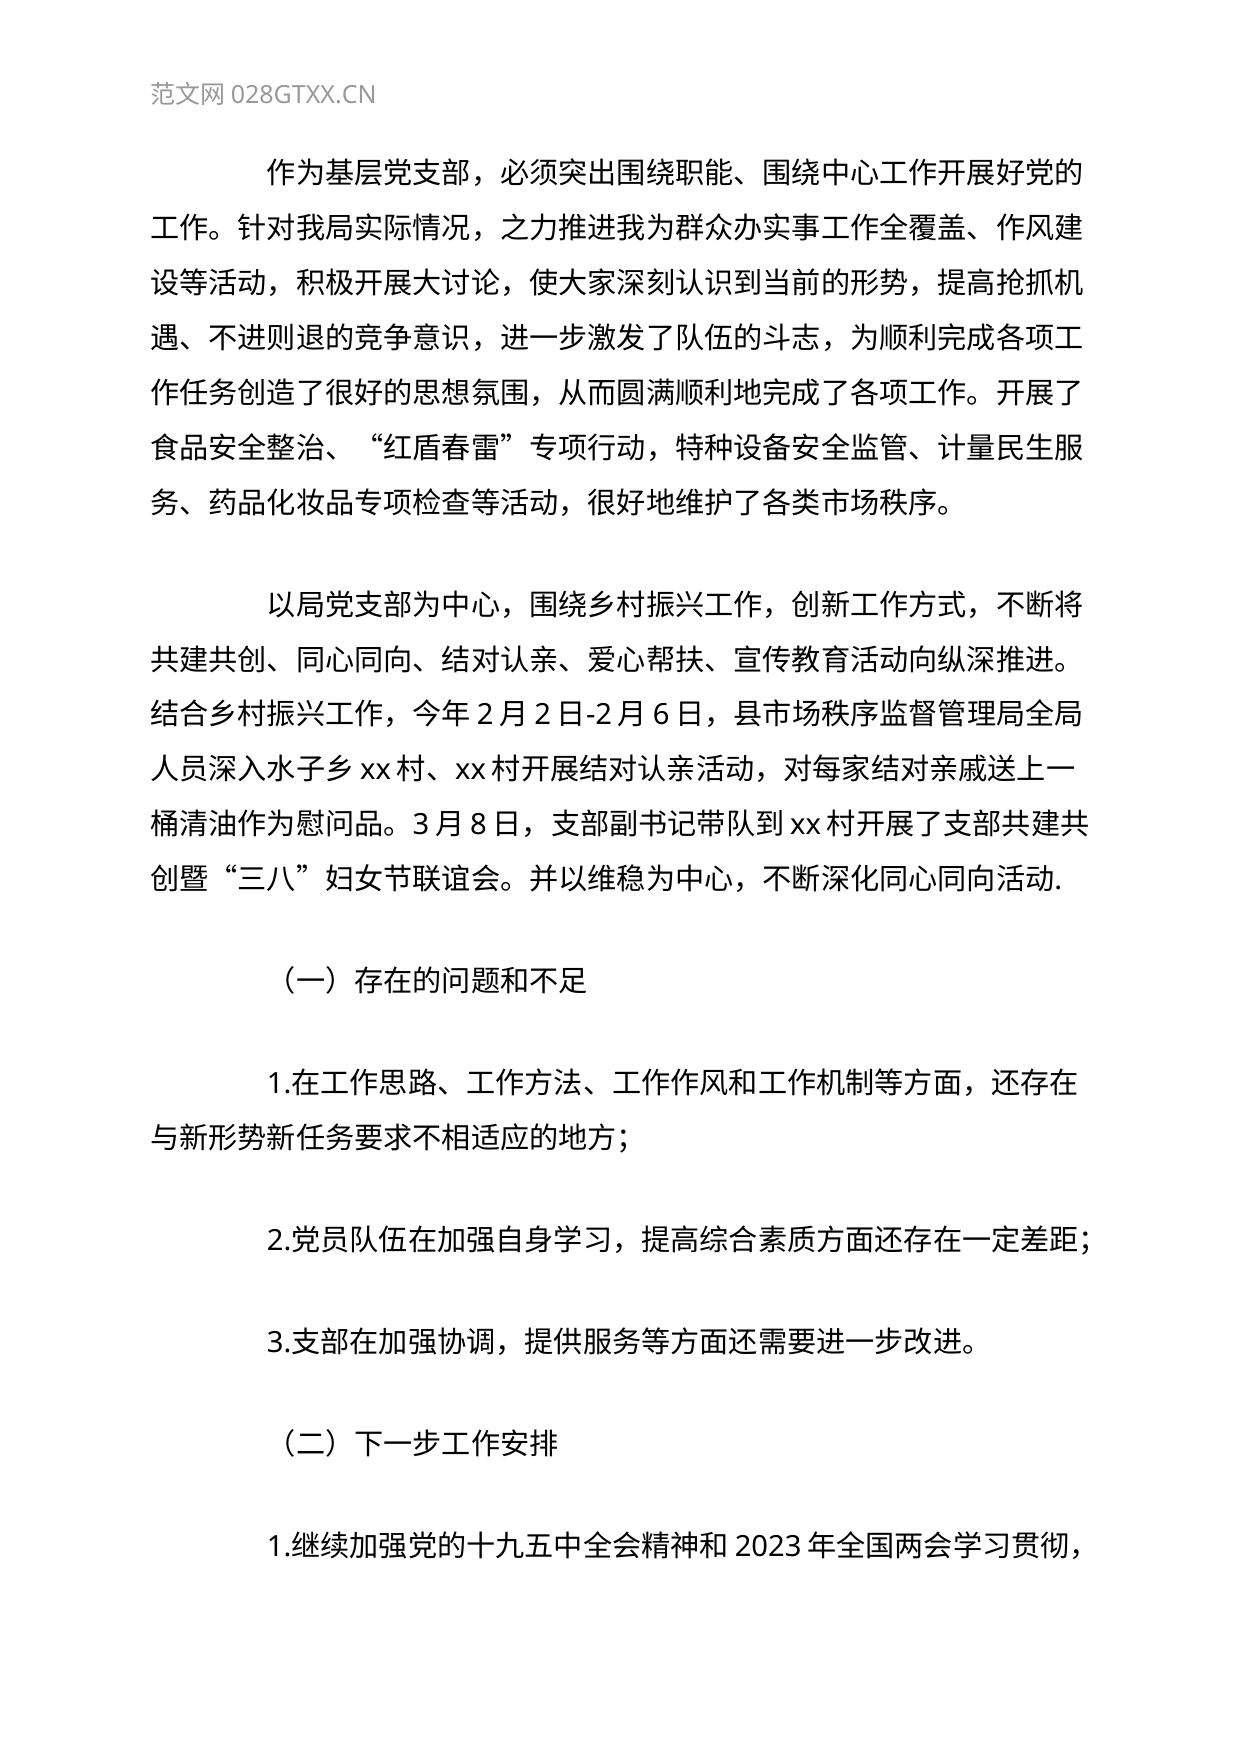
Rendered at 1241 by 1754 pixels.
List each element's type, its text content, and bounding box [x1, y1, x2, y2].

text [150, 1522, 1090, 1564]
text 作为基层党支部，必须突出围绕职能、围绕中心工作开展好党的工作。针对我局实际情况，之力推进我为群众办实事工作全覆盖、作风建设等活动，积极开展大讨论，使大家深刻认识到当前的形势，提高抢抓机遇、不进则退的竞争意识，进一步激发了队伍的斗志，为顺利完成各项工作任务创造了很好的思想氛围，从而圆满顺利地完成了各项工作。开展了食品安全整治、“红盾春雷”专项行动，特种设备安全监管、计量民生服务、药品化妆品专项检查等活动，很好地维护了各类市场秩序。 [150, 150, 1090, 522]
text 以局党支部为中心，围绕乡村振兴工作，创新工作方式，不断将共建共创、同心同向、结对认亲、爱心帮扶、宣传教育活动向纵深推进。结合乡村振兴工作，今年2月2日-2月6日，县市场秩序监督管理局全局人员深入水子乡xx村、xx村开展结对认亲活动，对每家结对亲戚送上一桶清油作为慰问品。3月8日，支部副书记带队到xx村开展了支部共建共创暨“三八”妇女节联谊会。并以维稳为中心，不断深化同心同向活动. [150, 581, 1090, 898]
text （一）存在的问题和不足 [150, 958, 1090, 1000]
text 3.支部在加强协调，提供服务等方面还需要进一步改进。 [150, 1318, 1090, 1361]
text 2.党员队伍在加强自身学习，提高综合素质方面还存在一定差距； [150, 1216, 1090, 1259]
text （二）下一步工作安排 [150, 1420, 1090, 1463]
text 1.在工作思路、工作方法、工作作风和工作机制等方面，还存在与新形势新任务要求不相适应的地方； [150, 1060, 1090, 1157]
